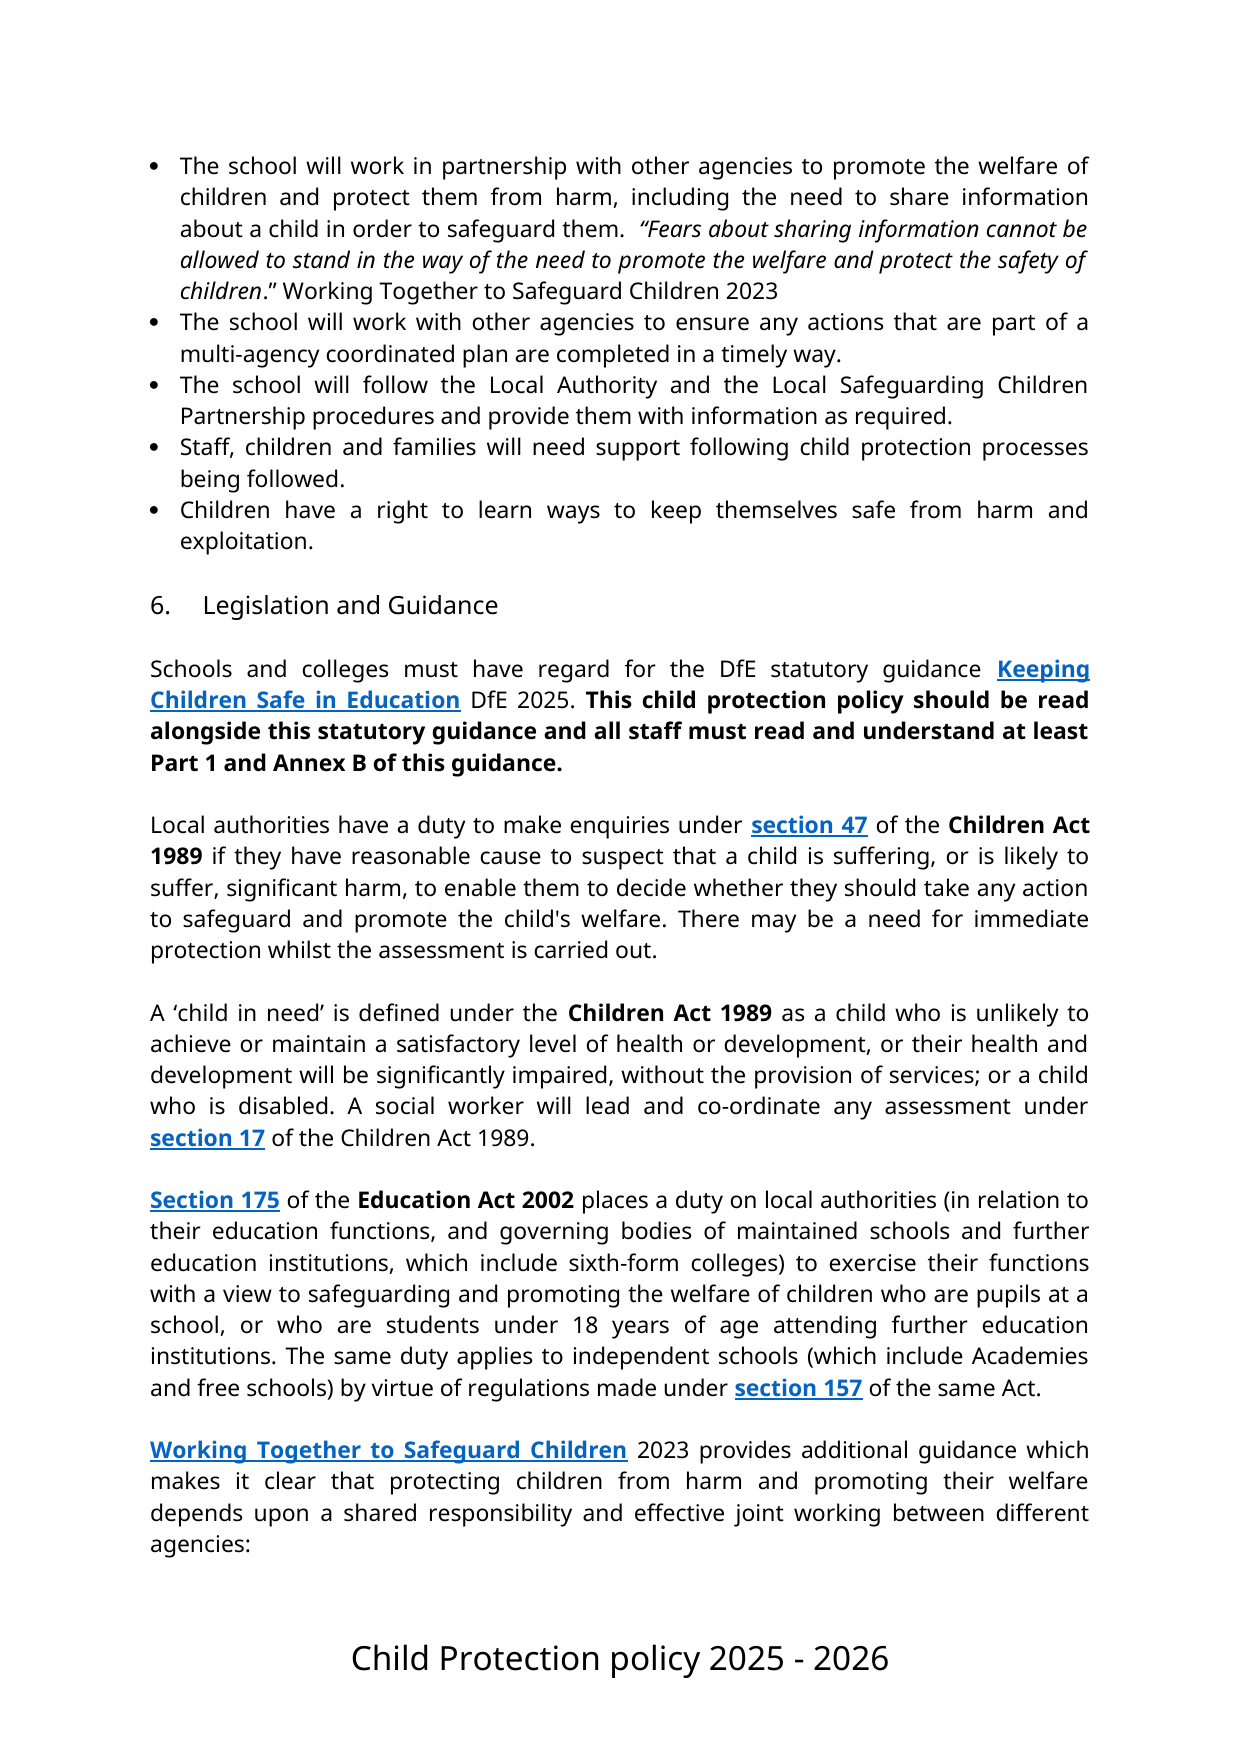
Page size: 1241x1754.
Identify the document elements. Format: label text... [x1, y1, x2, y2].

text Working Together to Safeguard Children 2023 provides additional guidance which makes it clear that protecting children from harm and promoting their welfare depends upon a shared responsibility and effective joint working between different agencies: [150, 1434, 1090, 1559]
text Schools and colleges must have regard for the DfE statutory guidance Keeping Children Safe in Education DfE 2025. This child protection policy should be read alongside this statutory guidance and all staff must read and understand at least Part 1 and Annex B of this guidance. [150, 653, 1090, 778]
list Children have a right to learn ways to keep themselves safe from harm and exploitation. [150, 494, 1090, 556]
text Section 175 of the Education Act 2002 places a duty on local authorities (in relation to their education functions, and governing bodies of maintained schools and further education institutions, which include sixth-form colleges) to exercise their functions with a view to safeguarding and promoting the welfare of children who are pupils at a school, or who are students under 18 years of age attending further education institutions. The same duty applies to independent schools (which include Academies and free schools) by virtue of regulations made under section 157 of the same Act. [150, 1184, 1090, 1403]
text Local authorities have a duty to make enquiries under section 47 of the Children Act 1989 if they have reasonable cause to suspect that a child is suffering, or is likely to suffer, significant harm, to enable them to decide whether they should take any action to safeguard and promote the child's welfare. There may be a need for immediate protection whilst the assessment is carried out. [150, 809, 1090, 965]
list The school will work in partnership with other agencies to promote the welfare of children and protect them from harm, including the need to share information about a child in order to safeguard them. “Fears about sharing information cannot be allowed to stand in the way of the need to promote the welfare and protect the safety of children.” Working Together to Safeguard Children 2023 [150, 150, 1090, 306]
list The school will work with other agencies to ensure any actions that are part of a multi-agency coordinated plan are completed in a timely way. [150, 306, 1090, 369]
list Legislation and Guidance [150, 587, 1090, 622]
list Staff, children and families will need support following child protection processes being followed. [150, 431, 1090, 494]
text A ‘child in need’ is defined under the Children Act 1989 as a child who is unlikely to achieve or maintain a satisfactory level of health or development, or their health and development will be significantly impaired, without the provision of services; or a child who is disabled. A social worker will lead and co-ordinate any assessment under section 17 of the Children Act 1989. [150, 997, 1090, 1153]
list The school will follow the Local Authority and the Local Safeguarding Children Partnership procedures and provide them with information as required. [150, 369, 1090, 431]
